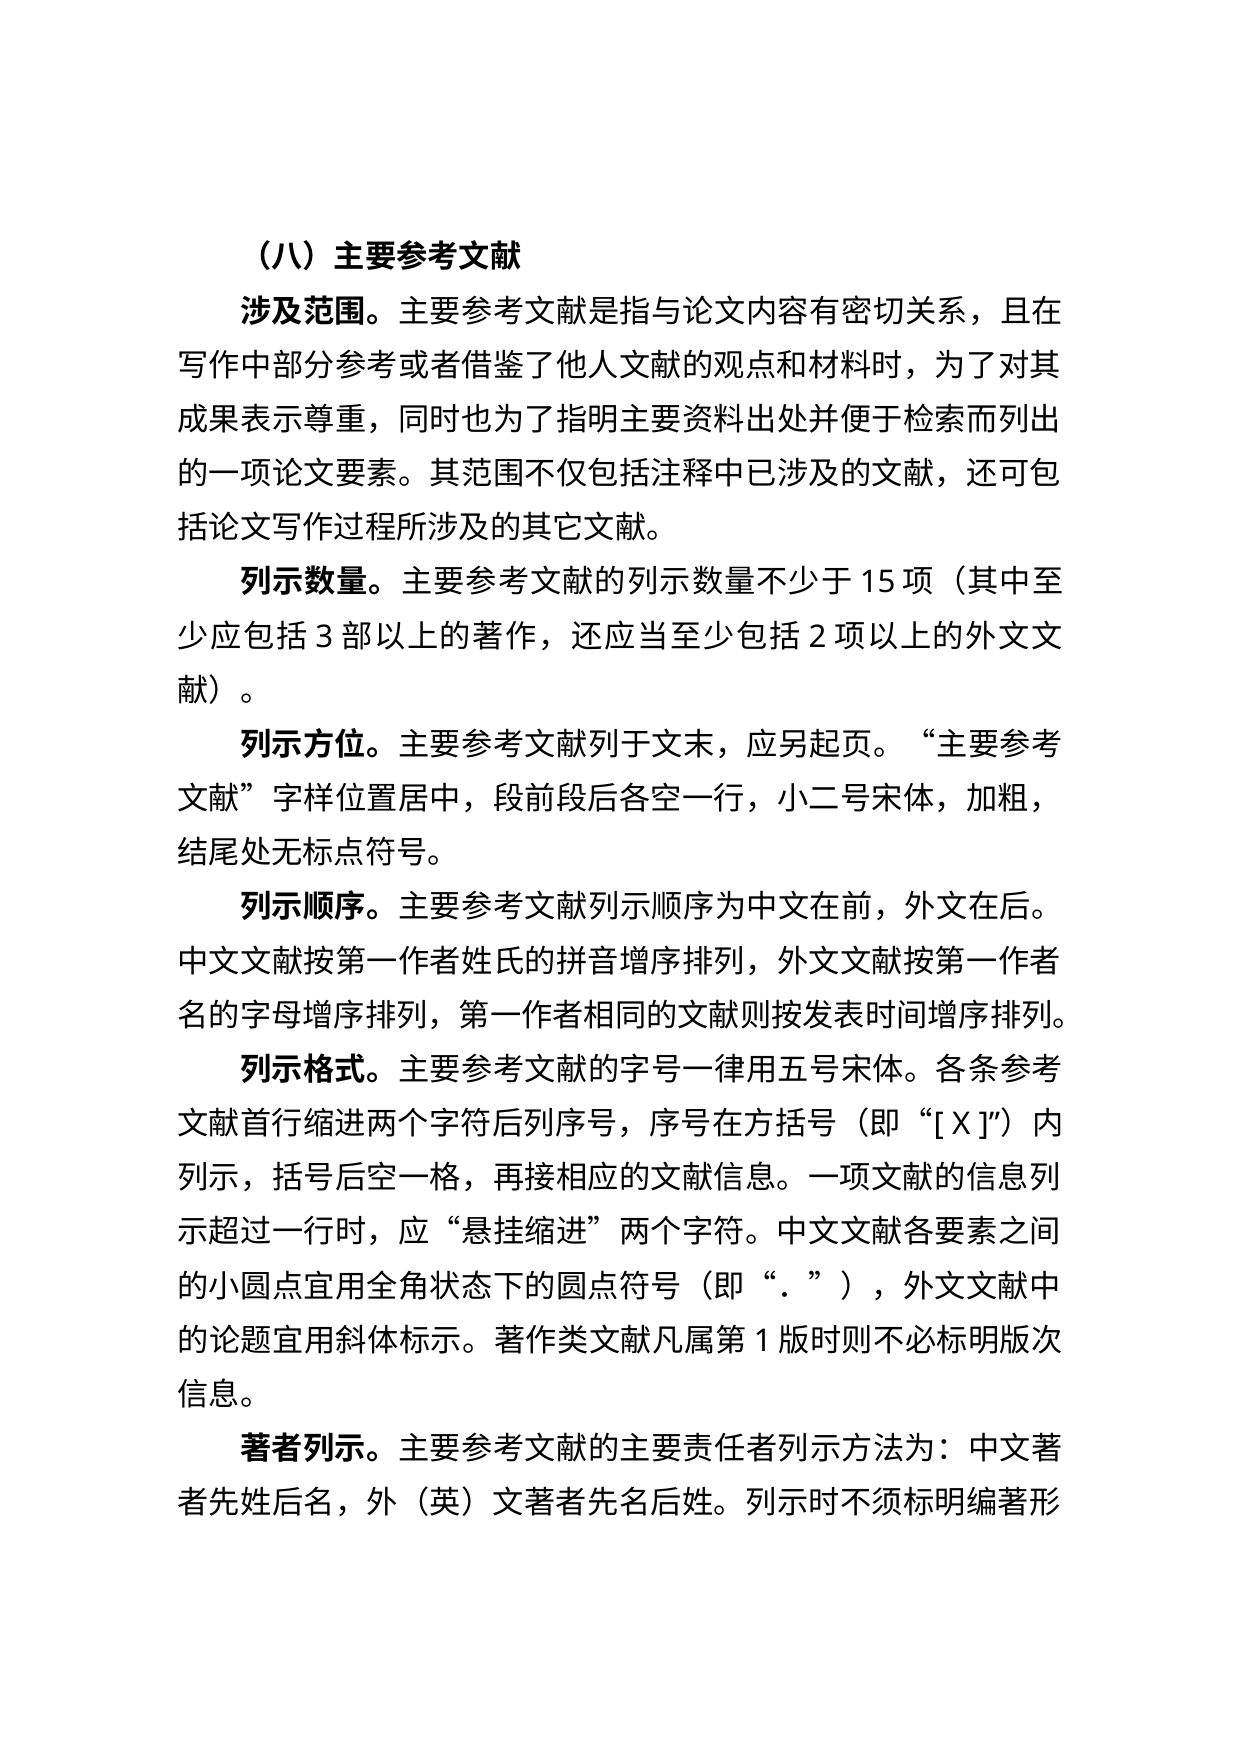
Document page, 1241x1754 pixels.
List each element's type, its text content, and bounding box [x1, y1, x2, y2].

text 列示格式。主要参考文献的字号一律用五号宋体。各条参考文献首行缩进两个字符后列序号，序号在方括号（即“[ X ]”）内列示，括号后空一格，再接相应的文献信息。一项文献的信息列示超过一行时，应“悬挂缩进”两个字符。中文文献各要素之间的小圆点宜用全角状态下的圆点符号（即“．”），外文文献中的论题宜用斜体标示。著作类文献凡属第1版时则不必标明版次信息。 [177, 1037, 1063, 1416]
text 列示方位。主要参考文献列于文末，应另起页。“主要参考文献”字样位置居中，段前段后各空一行，小二号宋体，加粗，结尾处无标点符号。 [177, 712, 1063, 874]
text 涉及范围。主要参考文献是指与论文内容有密切关系，且在写作中部分参考或者借鉴了他人文献的观点和材料时，为了对其成果表示尊重，同时也为了指明主要资料出处并便于检索而列出的一项论文要素。其范围不仅包括注释中已涉及的文献，还可包括论文写作过程所涉及的其它文献。 [177, 279, 1063, 549]
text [177, 1416, 1063, 1524]
text 列示顺序。主要参考文献列示顺序为中文在前，外文在后。中文文献按第一作者姓氏的拼音增序排列，外文文献按第一作者名的字母增序排列，第一作者相同的文献则按发表时间增序排列。 [177, 874, 1063, 1037]
text （八）主要参考文献 [177, 224, 1063, 279]
text 列示数量。主要参考文献的列示数量不少于15项（其中至少应包括3部以上的著作，还应当至少包括2项以上的外文文献）。 [177, 549, 1063, 712]
